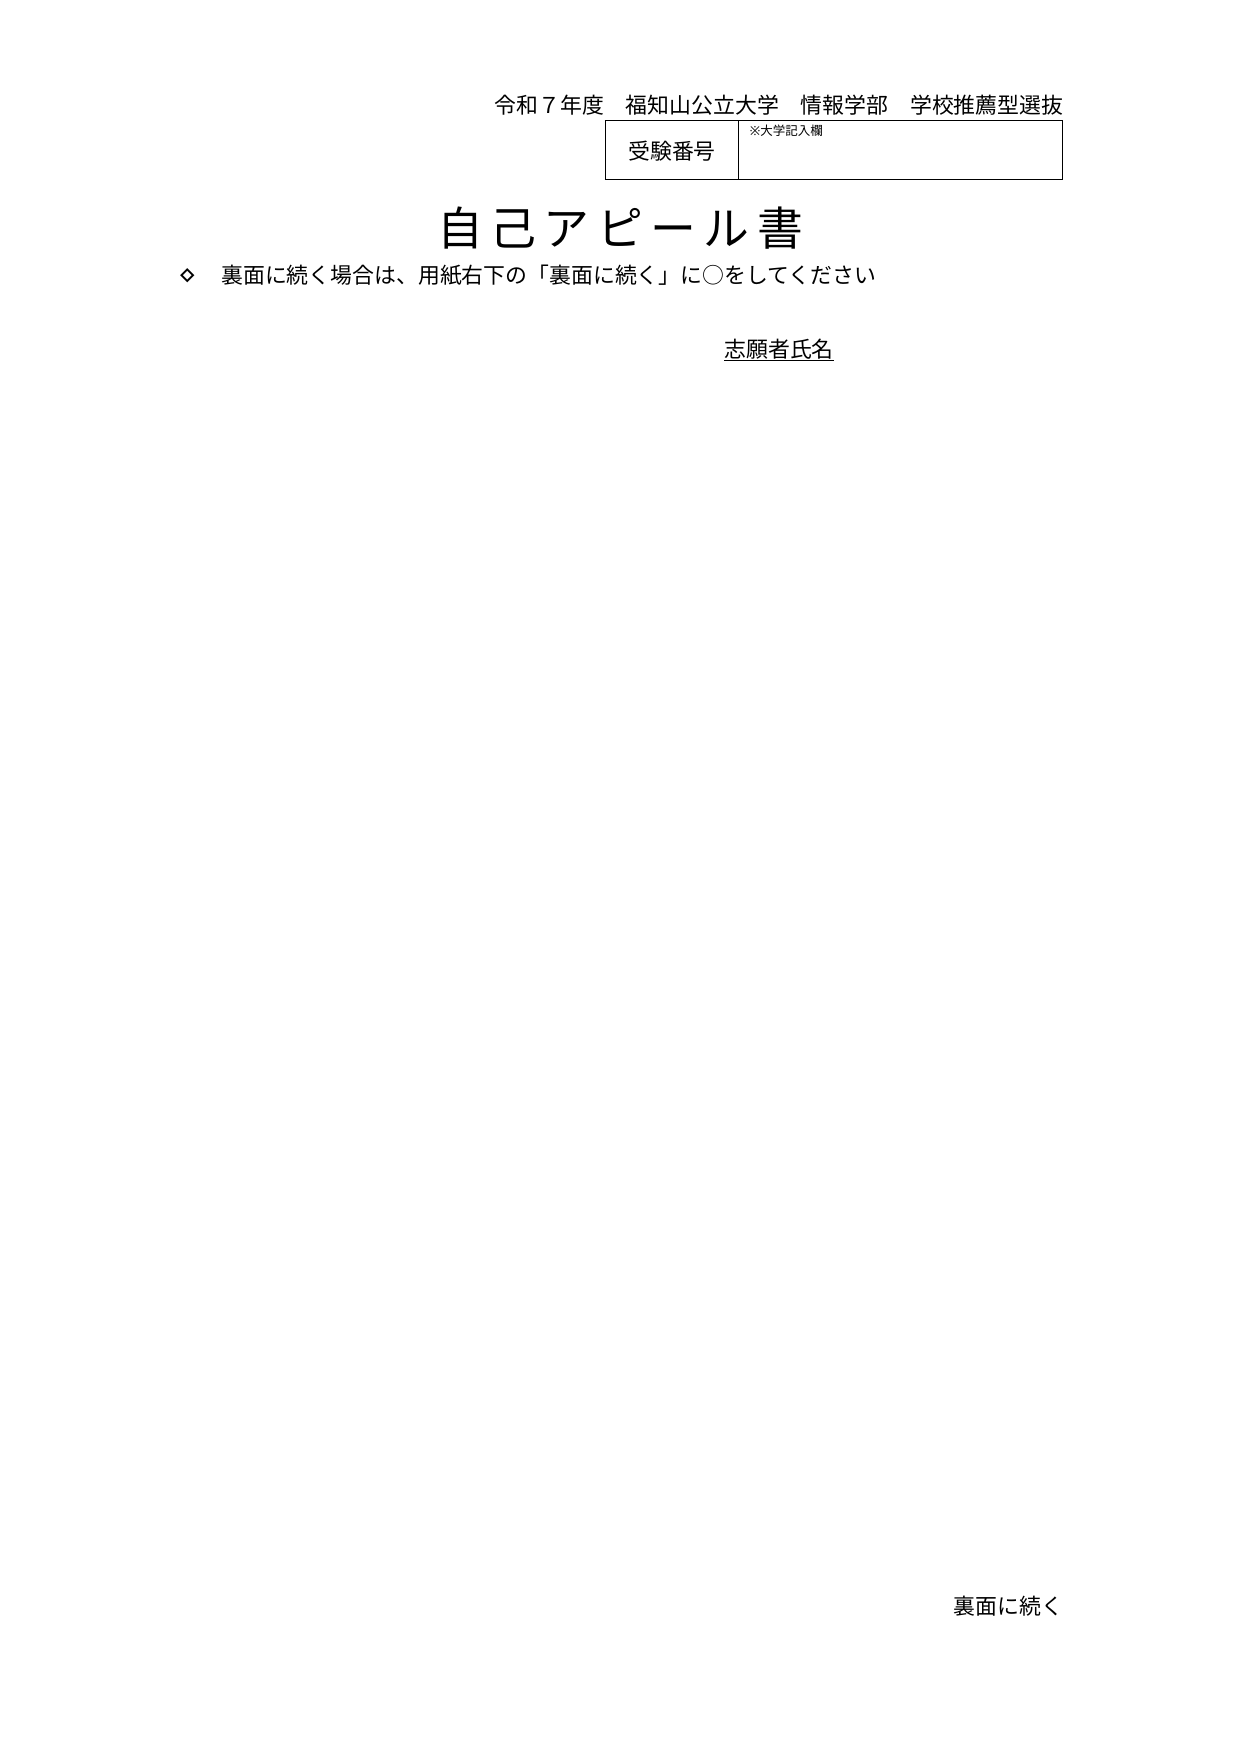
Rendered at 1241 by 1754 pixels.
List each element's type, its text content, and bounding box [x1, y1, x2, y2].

text 志願者氏名 [177, 329, 1063, 367]
